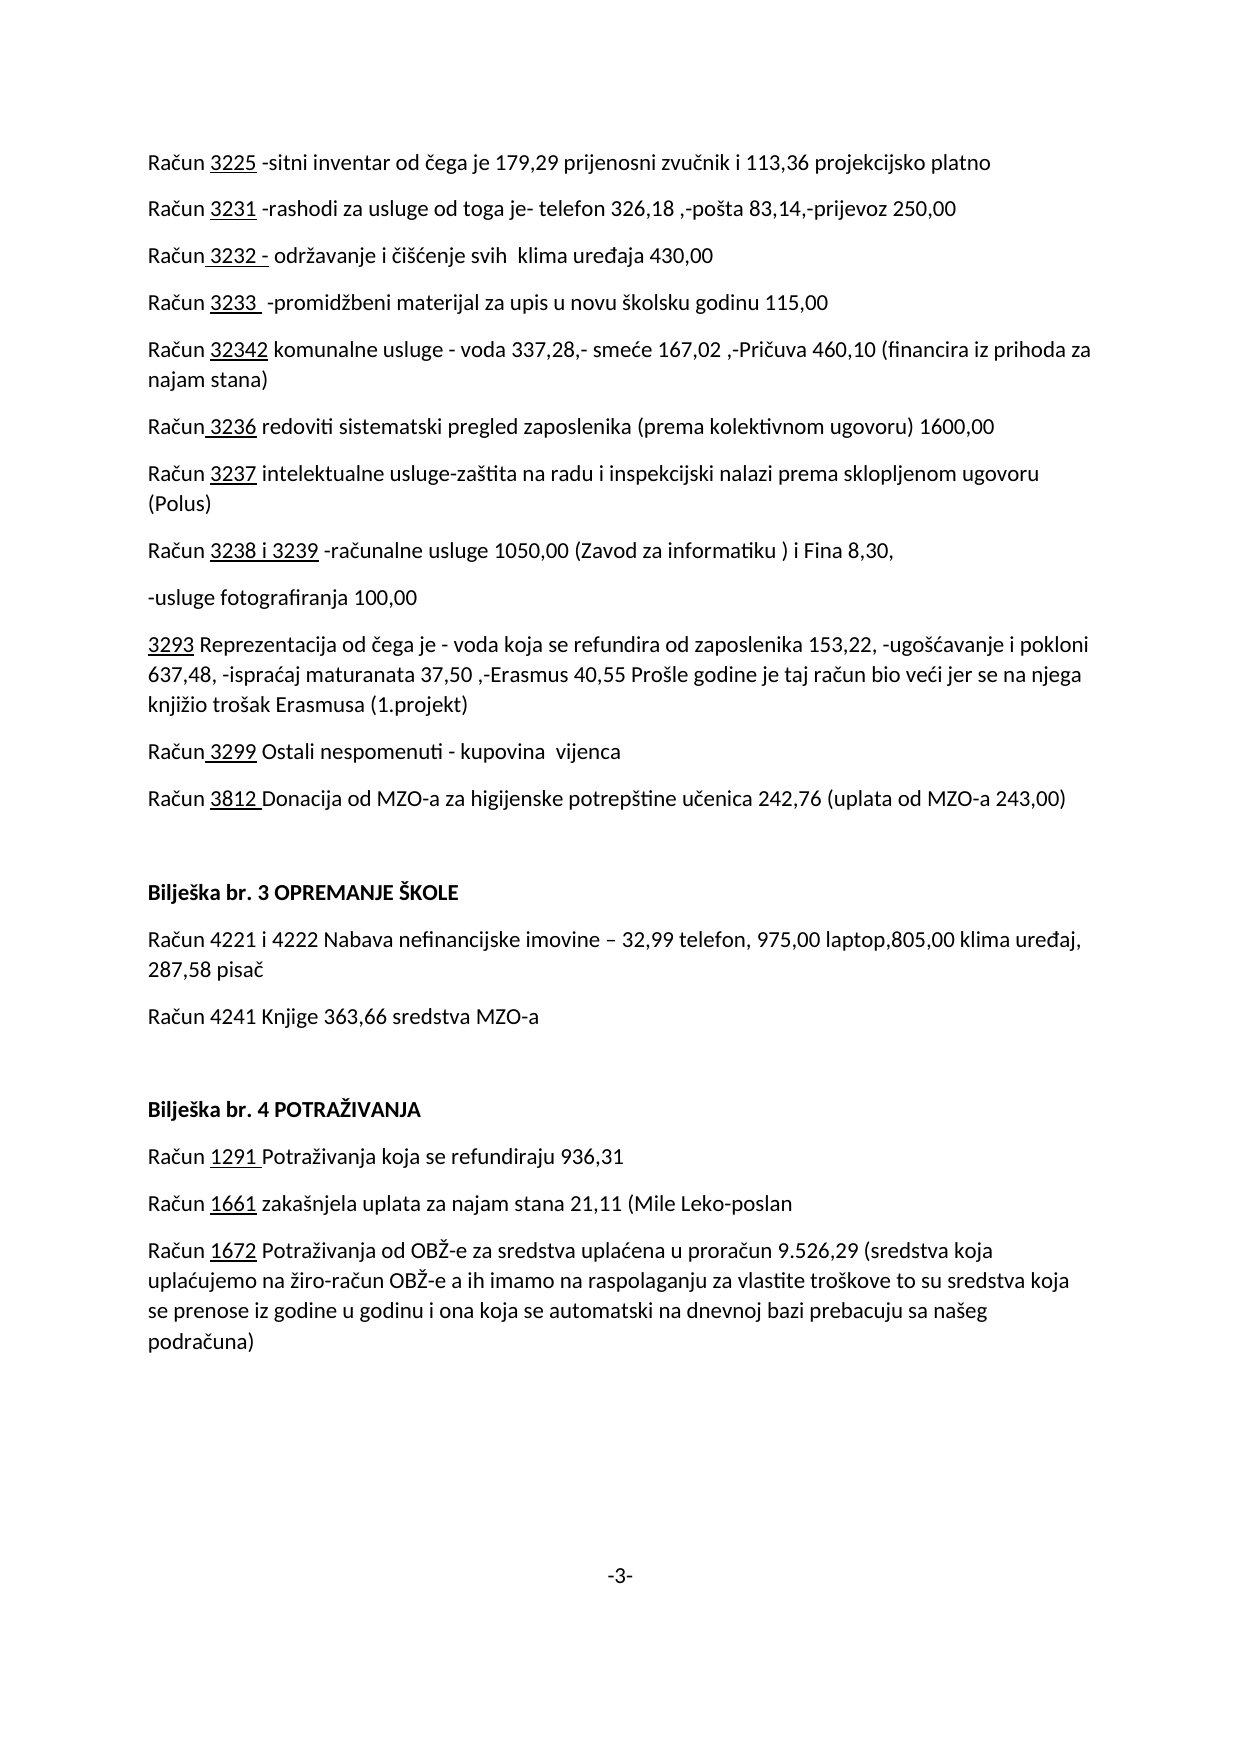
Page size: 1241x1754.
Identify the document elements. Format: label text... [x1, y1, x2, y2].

text Račun 3238 i 3239 -računalne usluge 1050,00 (Zavod za informatiku ) i Fina 8,30, [148, 536, 1093, 564]
text Račun 1291 Potraživanja koja se refundiraju 936,31 [148, 1142, 1093, 1170]
text Račun 3225 -sitni inventar od čega je 179,29 prijenosni zvučnik i 113,36 projekcijsko platno [148, 148, 1093, 176]
text -3- [148, 1561, 1093, 1589]
text Račun 32342 komunalne usluge - voda 337,28,- smeće 167,02 ,-Pričuva 460,10 (financira iz prihoda za najam stana) [148, 335, 1093, 393]
text 3293 Reprezentacija od čega je - voda koja se refundira od zaposlenika 153,22, -ugošćavanje i pokloni 637,48, -ispraćaj maturanata 37,50 ,-Erasmus 40,55 Prošle godine je taj račun bio veći jer se na njega knjižio trošak Erasmusa (1.projekt) [148, 630, 1093, 718]
text Račun 1672 Potraživanja od OBŽ-e za sredstva uplaćena u proračun 9.526,29 (sredstva koja uplaćujemo na žiro-račun OBŽ-e a ih imamo na raspolaganju za vlastite troškove to su sredstva koja se prenose iz godine u godinu i ona koja se automatski na dnevnoj bazi prebacuju sa našeg podračuna) [148, 1236, 1093, 1355]
text Račun 3299 Ostali nespomenuti - kupovina vijenca [148, 737, 1093, 765]
text Račun 3231 -rashodi za usluge od toga je- telefon 326,18 ,-pošta 83,14,-prijevoz 250,00 [148, 194, 1093, 222]
text Račun 3236 redoviti sistematski pregled zaposlenika (prema kolektivnom ugovoru) 1600,00 [148, 412, 1093, 440]
text Račun 4241 Knjige 363,66 sredstva MZO-a [148, 1002, 1093, 1030]
text Račun 3232 - održavanje i čišćenje svih klima uređaja 430,00 [148, 241, 1093, 269]
text Bilješka br. 4 POTRAŽIVANJA [148, 1096, 1093, 1123]
text Račun 3237 intelektualne usluge-zaštita na radu i inspekcijski nalazi prema sklopljenom ugovoru (Polus) [148, 459, 1093, 517]
text -usluge fotografiranja 100,00 [148, 583, 1093, 611]
text Račun 4221 i 4222 Nabava nefinancijske imovine – 32,99 telefon, 975,00 laptop,805,00 klima uređaj, 287,58 pisač [148, 925, 1093, 983]
text Račun 1661 zakašnjela uplata za najam stana 21,11 (Mile Leko-poslan [148, 1189, 1093, 1217]
text Račun 3233 -promidžbeni materijal za upis u novu školsku godinu 115,00 [148, 288, 1093, 316]
text Račun 3812 Donacija od MZO-a za higijenske potrepštine učenica 242,76 (uplata od MZO-a 243,00) [148, 784, 1093, 812]
text Bilješka br. 3 OPREMANJE ŠKOLE [148, 878, 1093, 906]
